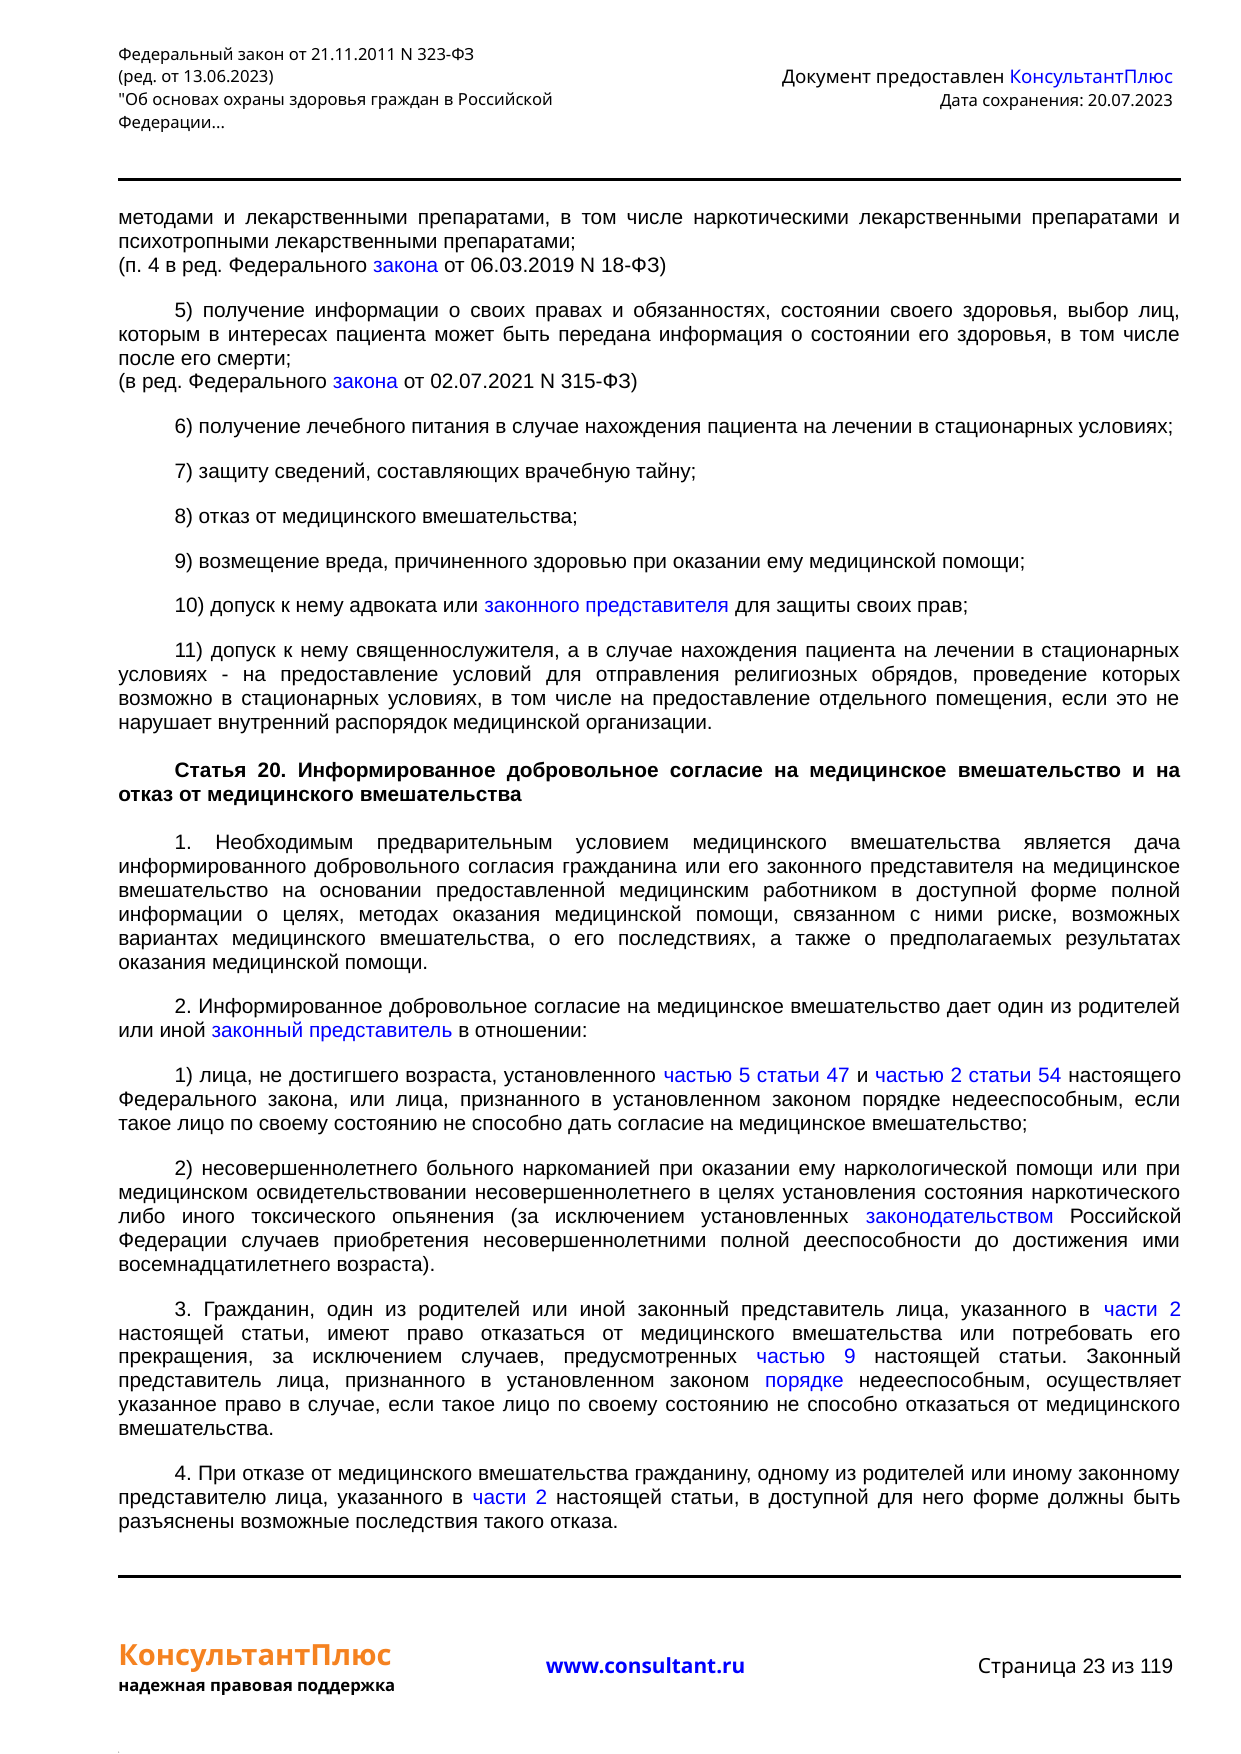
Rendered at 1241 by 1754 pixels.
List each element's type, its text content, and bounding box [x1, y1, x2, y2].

text 3. Гражданин, один из родителей или иной законный представитель лица, указанного в части 2 настоящей статьи, имеют право отказаться от медицинского вмешательства или потребовать его прекращения, за исключением случаев, предусмотренных частью 9 настоящей статьи. Законный представитель лица, признанного в установленном законом порядке недееспособным, осуществляет указанное право в случае, если такое лицо по своему состоянию не способно отказаться от медицинского вмешательства. [118, 1296, 1181, 1440]
text 1) лица, не достигшего возраста, установленного частью 5 статьи 47 и частью 2 статьи 54 настоящего Федерального закона, или лица, признанного в установленном законом порядке недееспособным, если такое лицо по своему состоянию не способно дать согласие на медицинское вмешательство; [118, 1063, 1181, 1135]
text 9) возмещение вреда, причиненного здоровью при оказании ему медицинской помощи; [118, 548, 1181, 572]
text 6) получение лечебного питания в случае нахождения пациента на лечении в стационарных условиях; [118, 414, 1181, 438]
text 7) защиту сведений, составляющих врачебную тайну; [118, 459, 1181, 483]
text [118, 205, 1181, 253]
text (п. 4 в ред. Федерального закона от 06.03.2019 N 18-ФЗ) [118, 253, 1181, 277]
text 4. При отказе от медицинского вмешательства гражданину, одному из родителей или иному законному представителю лица, указанного в части 2 настоящей статьи, в доступной для него форме должны быть разъяснены возможные последствия такого отказа. [118, 1461, 1181, 1533]
text 10) допуск к нему адвоката или законного представителя для защиты своих прав; [118, 593, 1181, 617]
title Статья 20. Информированное добровольное согласие на медицинское вмешательство и на отказ от медицинского вмешательства [118, 758, 1181, 806]
text 1. Необходимым предварительным условием медицинского вмешательства является дача информированного добровольного согласия гражданина или его законного представителя на медицинское вмешательство на основании предоставленной медицинским работником в доступной форме полной информации о целях, методах оказания медицинской помощи, связанном с ними риске, возможных вариантах медицинского вмешательства, о его последствиях, а также о предполагаемых результатах оказания медицинской помощи. [118, 830, 1181, 973]
text 2. Информированное добровольное согласие на медицинское вмешательство дает один из родителей или иной законный представитель в отношении: [118, 994, 1181, 1042]
text 2) несовершеннолетнего больного наркоманией при оказании ему наркологической помощи или при медицинском освидетельствовании несовершеннолетнего в целях установления состояния наркотического либо иного токсического опьянения (за исключением установленных законодательством Российской Федерации случаев приобретения несовершеннолетними полной дееспособности до достижения ими восемнадцатилетнего возраста). [118, 1156, 1181, 1276]
text 11) допуск к нему священнослужителя, а в случае нахождения пациента на лечении в стационарных условиях - на предоставление условий для отправления религиозных обрядов, проведение которых возможно в стационарных условиях, в том числе на предоставление отдельного помещения, если это не нарушает внутренний распорядок медицинской организации. [118, 638, 1181, 734]
text 5) получение информации о своих правах и обязанностях, состоянии своего здоровья, выбор лиц, которым в интересах пациента может быть передана информация о состоянии его здоровья, в том числе после его смерти; [118, 297, 1181, 369]
text (в ред. Федерального закона от 02.07.2021 N 315-ФЗ) [118, 369, 1181, 393]
text 8) отказ от медицинского вмешательства; [118, 504, 1181, 528]
